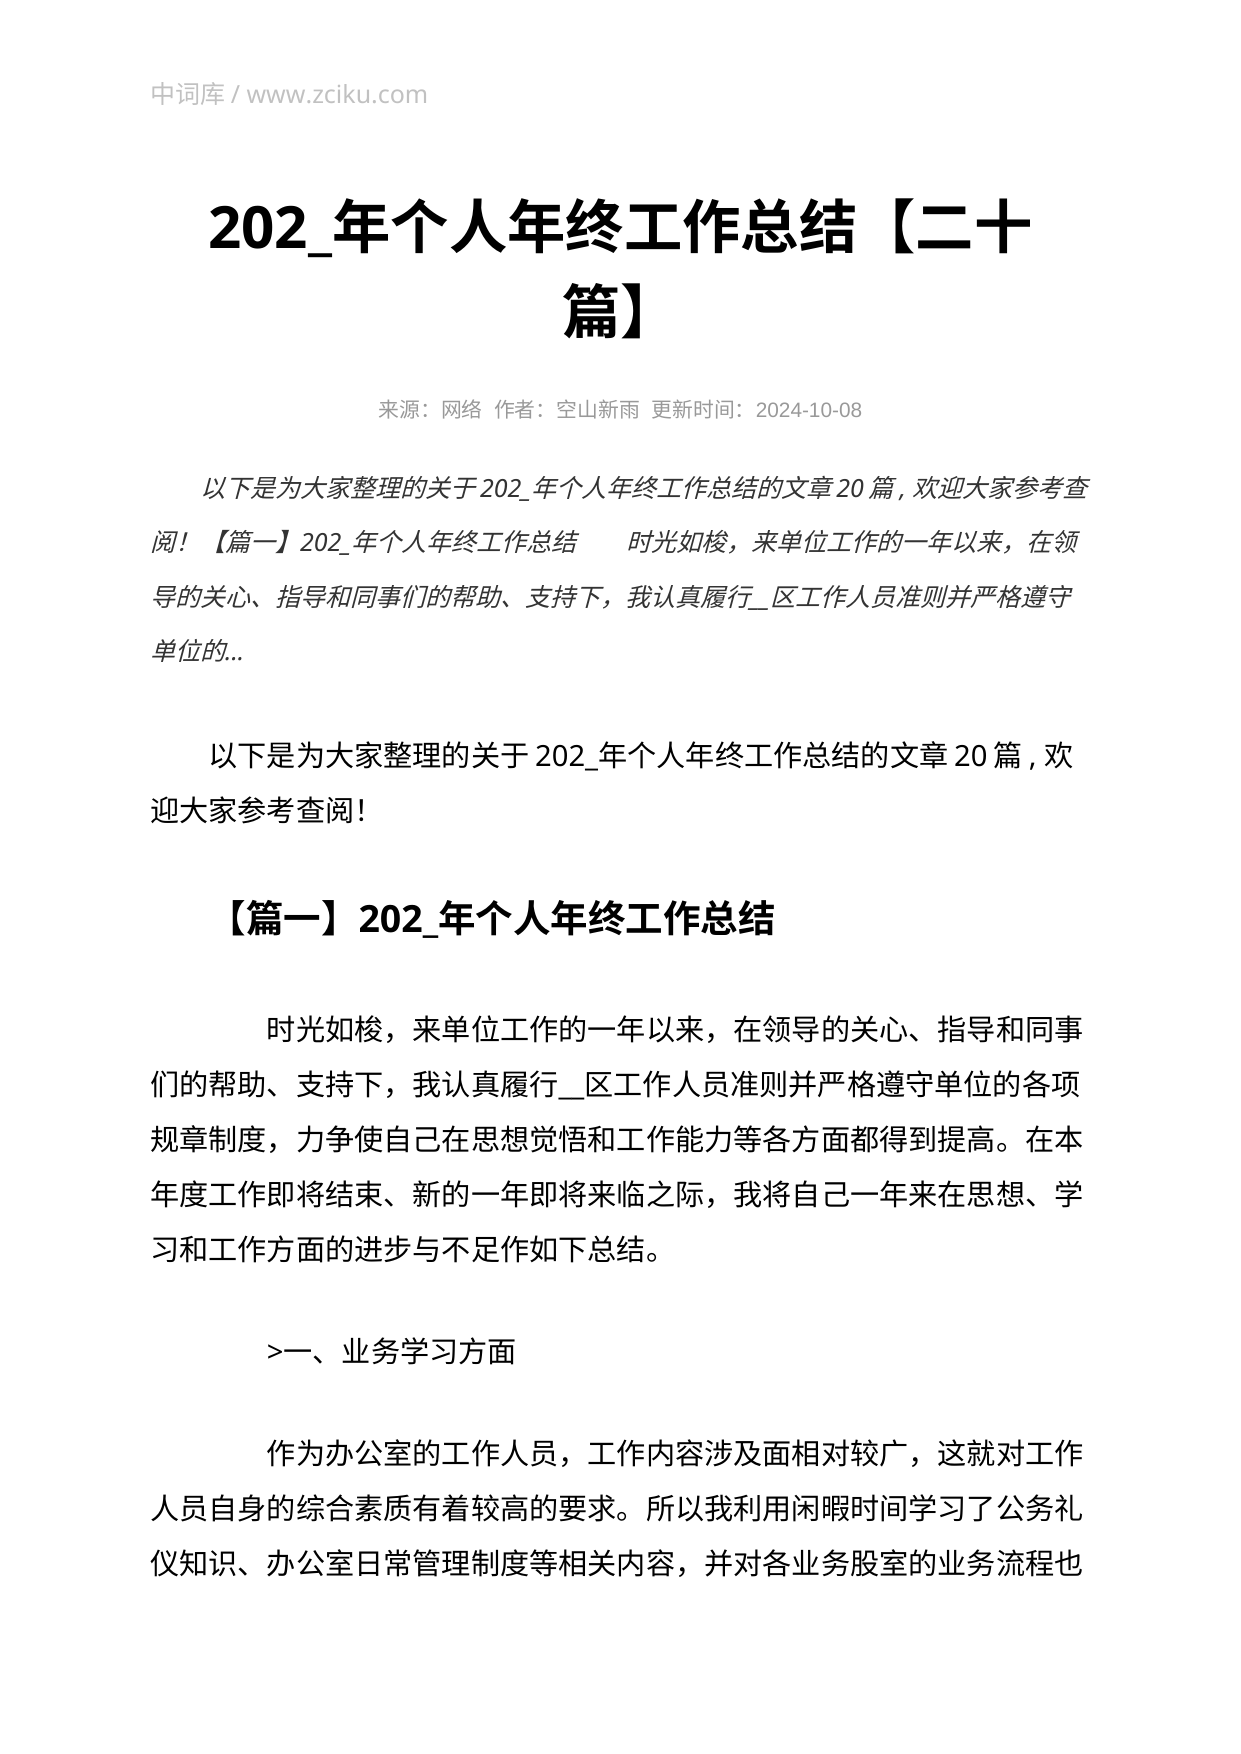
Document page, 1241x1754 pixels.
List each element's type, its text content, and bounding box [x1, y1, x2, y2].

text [150, 1430, 1090, 1582]
text 【篇一】202_年个人年终工作总结 [150, 889, 1090, 944]
subtitle 202_年个人年终工作总结【二十篇】 [150, 181, 1090, 351]
text 来源：网络 作者：空山新雨 更新时间：2024-10-08 [150, 397, 1090, 421]
text 以下是为大家整理的关于202_年个人年终工作总结的文章20篇 , 欢迎大家参考查阅！【篇一】202_年个人年终工作总结 时光如梭，来单位工作的一年以来，在领导的关心、指导和同事们的帮助、支持下，我认真履行__区工作人员准则并严格遵守单位的... [150, 468, 1090, 668]
text 以下是为大家整理的关于202_年个人年终工作总结的文章20篇 , 欢迎大家参考查阅！ [150, 733, 1090, 830]
text 时光如梭，来单位工作的一年以来，在领导的关心、指导和同事们的帮助、支持下，我认真履行__区工作人员准则并严格遵守单位的各项规章制度，力争使自己在思想觉悟和工作能力等各方面都得到提高。在本年度工作即将结束、新的一年即将来临之际，我将自己一年来在思想、学习和工作方面的进步与不足作如下总结。 [150, 1007, 1090, 1269]
text >一、业务学习方面 [150, 1328, 1090, 1371]
